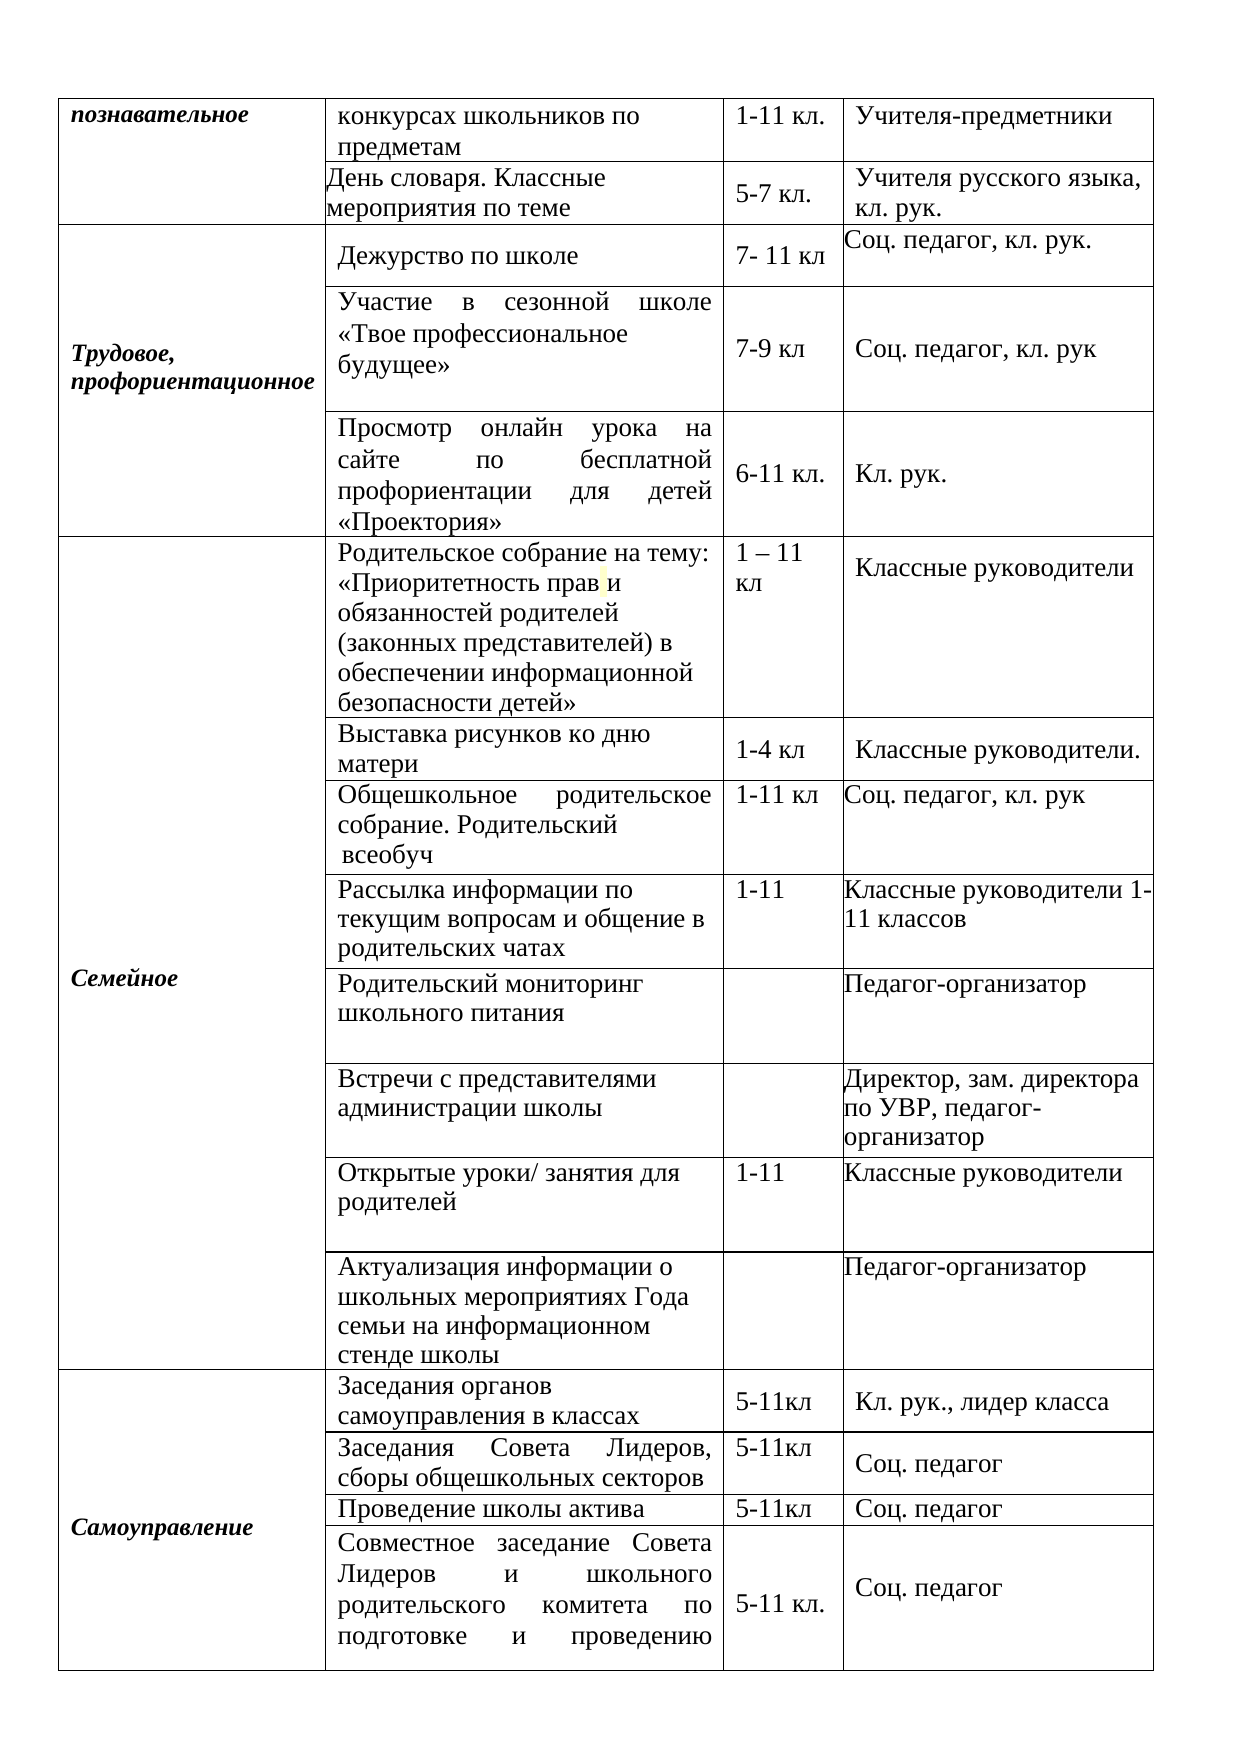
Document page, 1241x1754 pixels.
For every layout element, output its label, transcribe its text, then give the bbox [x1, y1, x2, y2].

table_cell Самоуправление [59, 1370, 325, 1669]
table_cell 5-11 кл. [724, 1526, 843, 1669]
table_cell Открытые уроки/ занятия для родителей [326, 1158, 723, 1251]
table_cell Встречи с представителями администрации школы [326, 1064, 723, 1157]
table_cell Соц. педагог, кл. рук [844, 781, 1153, 874]
table_cell Соц. педагог [844, 1433, 1153, 1494]
table_cell Просмотр онлайн урока на сайте по бесплатной профориентации для детей «Проектория» [326, 412, 723, 536]
table_cell Заседания Совета Лидеров, сборы общешкольных секторов [326, 1433, 723, 1494]
table_cell Трудовое, профориентационное [59, 225, 325, 536]
table_cell Учителя русского языка, кл. рук. [844, 162, 1153, 224]
table_cell Директор, зам. директора по УВР, педагог-организатор [844, 1064, 1153, 1157]
table_cell 1-11 кл [724, 781, 843, 874]
table_cell 7-9 кл [724, 287, 843, 411]
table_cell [326, 99, 723, 161]
table_cell [724, 1253, 843, 1369]
table_cell Учителя-предметники [844, 99, 1153, 161]
table_cell Выставка рисунков ко дню матери [326, 718, 723, 779]
table_cell Классные руководители. [844, 718, 1153, 779]
table_cell 1-4 кл [724, 718, 843, 779]
table_cell Соц. педагог [844, 1526, 1153, 1669]
table_cell 1-11 кл. [724, 99, 843, 161]
table_cell 5-11кл [724, 1433, 843, 1494]
table_cell Дежурство по школе [326, 225, 723, 286]
table_cell Кл. рук. [844, 412, 1153, 536]
table_cell Соц. педагог [844, 1495, 1153, 1525]
table_cell Кл. рук., лидер класса [844, 1370, 1153, 1431]
table_cell Классные руководители [844, 537, 1153, 717]
table_cell Общешкольное родительское собрание. Родительский всеобуч [326, 781, 723, 874]
table_cell Актуализация информации о школьных мероприятиях Года семьи на информационном стенде школы [326, 1253, 723, 1369]
table_cell Участие в сезонной школе «Твое профессиональное будущее» [326, 287, 723, 411]
table_cell Рассылка информации по текущим вопросам и общение в родительских чатах [326, 875, 723, 968]
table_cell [326, 1526, 723, 1669]
table_cell 1-11 [724, 1158, 843, 1251]
table_cell День словаря. Классные мероприятия по теме [326, 162, 723, 224]
table_cell Проведение школы актива [326, 1495, 723, 1525]
table_cell 5-7 кл. [724, 162, 843, 224]
table_cell [724, 969, 843, 1063]
table_cell [724, 1064, 843, 1157]
table_cell Семейное [59, 537, 325, 1369]
table_cell 1 – 11 кл [724, 537, 843, 717]
table_cell 6-11 кл. [724, 412, 843, 536]
table_cell Классные руководители 1-11 классов [844, 875, 1153, 968]
table_cell Родительское собрание на тему: «Приоритетность прав и обязанностей родителей (законных представителей) в обеспечении информационной безопасности детей» [326, 537, 723, 717]
table_cell 5-11кл [724, 1495, 843, 1525]
table_cell Педагог-организатор [844, 1253, 1153, 1369]
table_cell Родительский мониторинг школьного питания [326, 969, 723, 1063]
table_cell 5-11кл [724, 1370, 843, 1431]
table_cell Соц. педагог, кл. рук. [844, 225, 1153, 286]
table_cell Заседания органов самоуправления в классах [326, 1370, 723, 1431]
table_cell Педагог-организатор [844, 969, 1153, 1063]
table_cell Классные руководители [844, 1158, 1153, 1251]
table_cell Соц. педагог, кл. рук [844, 287, 1153, 411]
table_cell 7- 11 кл [724, 225, 843, 286]
table_cell 1-11 [724, 875, 843, 968]
